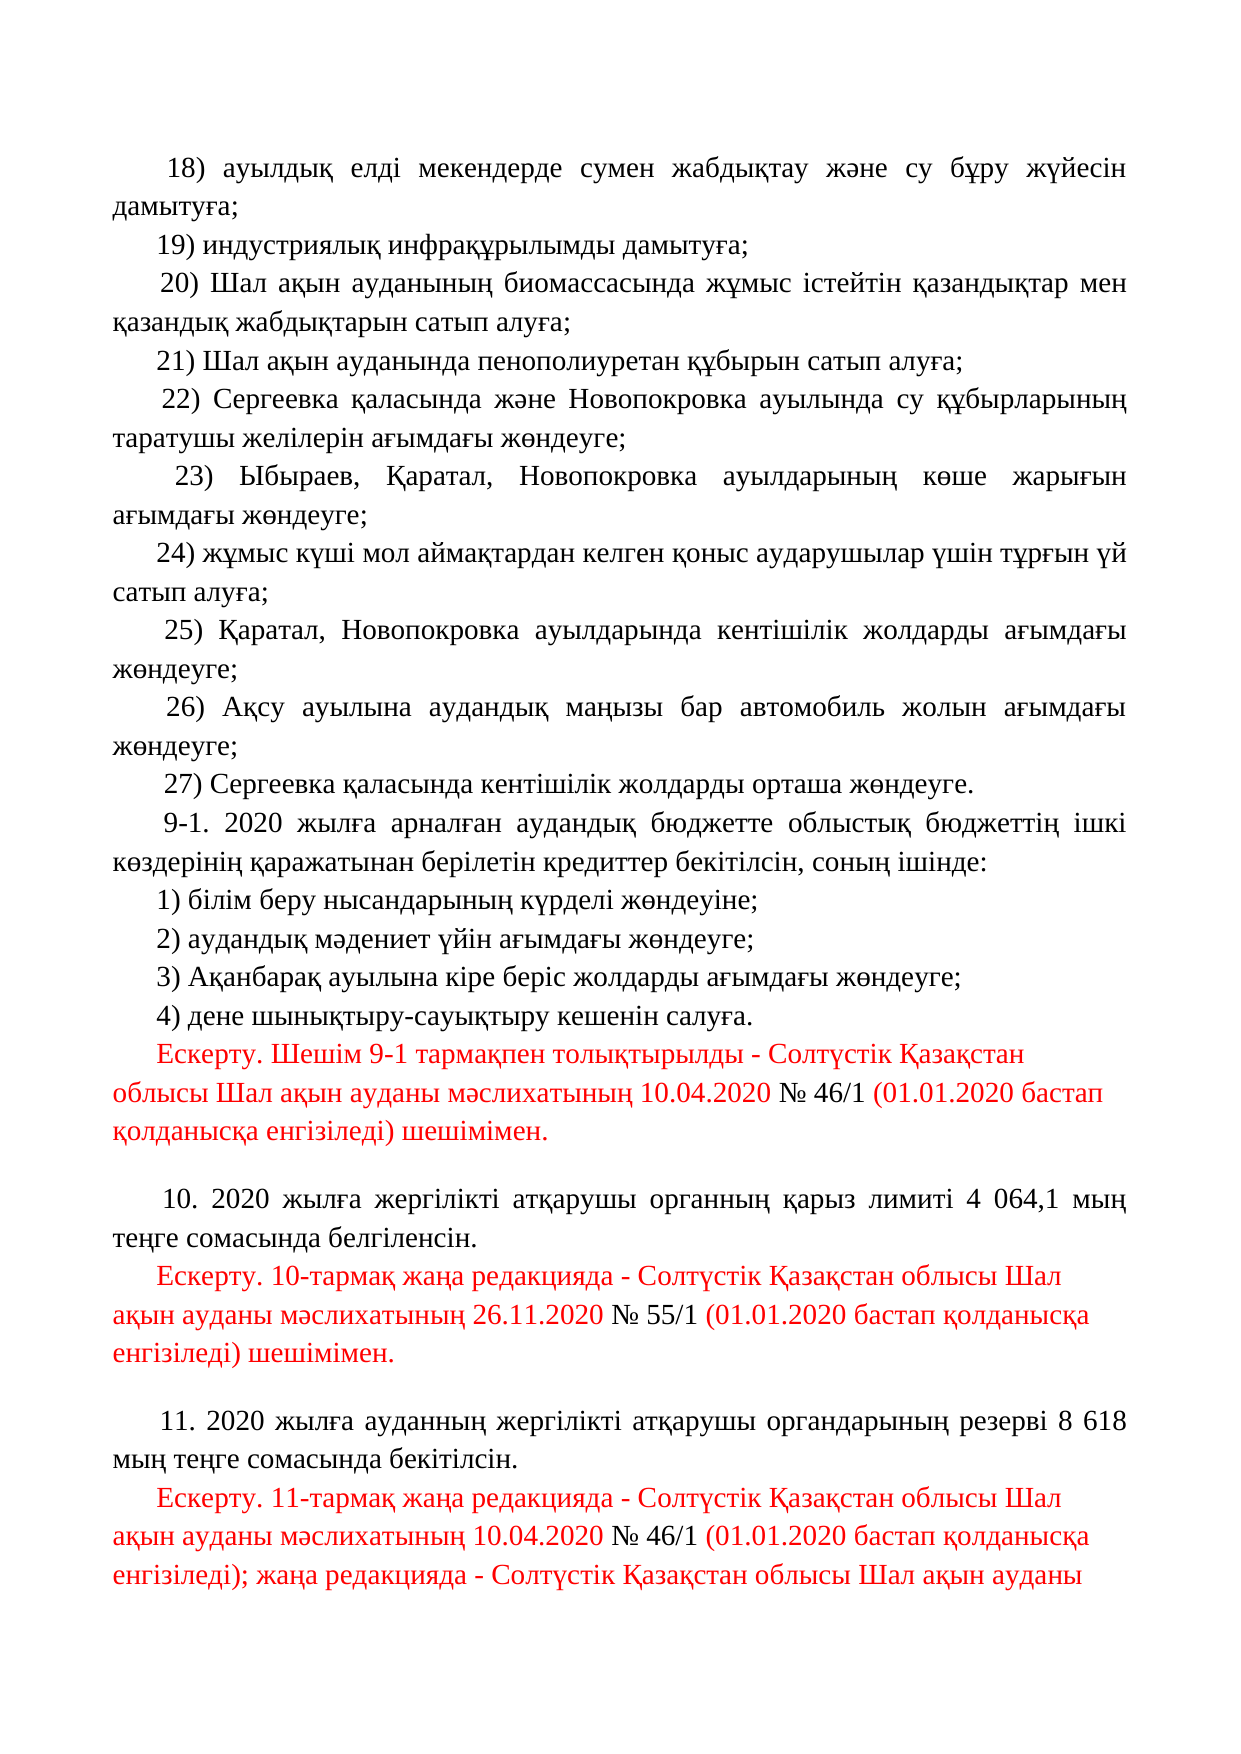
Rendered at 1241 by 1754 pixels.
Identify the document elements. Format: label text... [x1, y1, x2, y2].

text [112, 1480, 1128, 1591]
text 3) Ақанбарақ ауылына кіре беріс жолдарды ағымдағы жөндеуге; [112, 959, 1128, 993]
text 26) Ақсу ауылына аудандық маңызы бар автомобиль жолын ағымдағы жөндеуге; [112, 689, 1128, 762]
text 19) индустриялық инфрақұрылымды дамытуға; [112, 227, 1128, 261]
text 1) білім беру нысандарының күрделі жөндеуіне; [112, 882, 1128, 916]
text Ескерту. 10-тармақ жаңа редакцияда - Солтүстік Қазақстан облысы Шал ақын ауданы мәслихатының 26.11.2020 № 55/1 (01.01.2020 бастап қолданысқа енгізіледі) шешімімен. [112, 1258, 1128, 1399]
text 2) аудандық мәдениет үйін ағымдағы жөндеуге; [112, 921, 1128, 954]
text 18) ауылдық елді мекендерде сумен жабдықтау және су бұру жүйесін дамытуға; [112, 150, 1128, 222]
text 10. 2020 жылға жергілікті атқарушы органның қарыз лимиті 4 064,1 мың теңге сомасында белгіленсін. [112, 1181, 1128, 1253]
text 20) Шал ақын ауданының биомассасында жұмыс істейтін қазандықтар мен қазандық жабдықтарын сатып алуға; [112, 266, 1128, 338]
text 27) Сергеевка қаласында кентішілік жолдарды орташа жөндеуге. [112, 767, 1128, 800]
text 24) жұмыс күші мол аймақтардан келген қоныс аударушылар үшін тұрғын үй сатып алуға; [112, 535, 1128, 607]
text 22) Сергеевка қаласында және Новопокровка ауылында су құбырларының таратушы желілерін ағымдағы жөндеуге; [112, 381, 1128, 453]
text 9-1. 2020 жылға арналған аудандық бюджетте облыстық бюджеттің ішкі көздерінің қаражатынан берілетін кредиттер бекітілсін, соның ішінде: [112, 805, 1128, 877]
text 11. 2020 жылға ауданның жергілікті атқарушы органдарының резерві 8 618 мың теңге сомасында бекітілсін. [112, 1403, 1128, 1475]
text Ескерту. Шешім 9-1 тармақпен толықтырылды - Солтүстік Қазақстан облысы Шал ақын ауданы мəслихатының 10.04.2020 № 46/1 (01.01.2020 бастап қолданысқа енгізіледі) шешімімен. [112, 1036, 1128, 1177]
text 25) Қаратал, Новопокровка ауылдарында кентішілік жолдарды ағымдағы жөндеуге; [112, 612, 1128, 684]
text 21) Шал ақын ауданында пенополиуретан құбырын сатып алуға; [112, 343, 1128, 376]
text 4) дене шынықтыру-сауықтыру кешенін салуға. [112, 998, 1128, 1031]
text 23) Ыбыраев, Қаратал, Новопокровка ауылдарының көше жарығын ағымдағы жөндеуге; [112, 458, 1128, 530]
